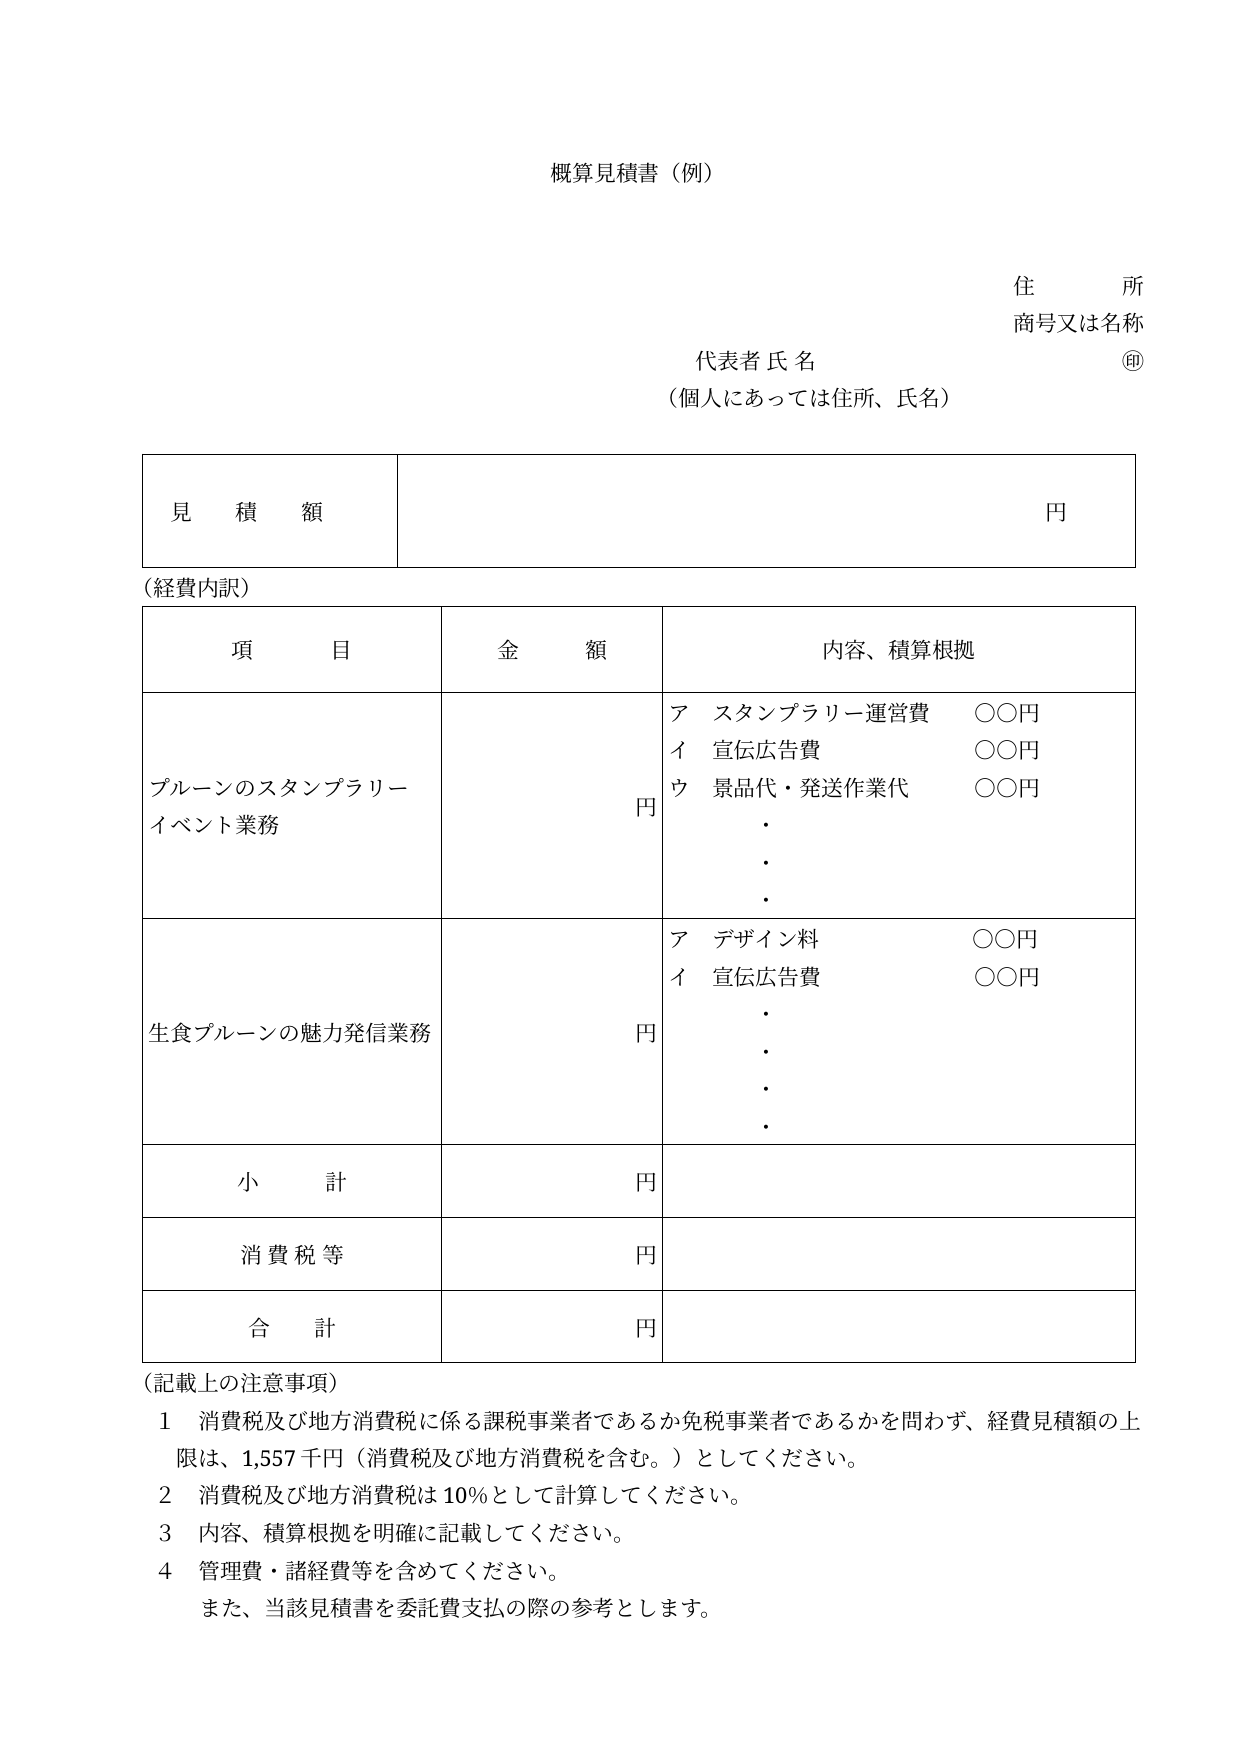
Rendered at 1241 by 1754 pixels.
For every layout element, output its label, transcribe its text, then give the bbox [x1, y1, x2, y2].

text 商号又は名称 [131, 303, 1144, 341]
table_cell 合 計 [143, 1291, 441, 1362]
text 概算見積書（例） [131, 153, 1144, 191]
text ２ 消費税及び地方消費税は10％として計算してください。 [154, 1476, 1144, 1513]
table_cell 円 [442, 1291, 662, 1362]
table_cell [663, 1218, 1135, 1289]
text 代表者 氏 名 ㊞ [131, 341, 1144, 378]
table_header 金 額 [442, 607, 662, 692]
table_cell 小 計 [143, 1145, 441, 1217]
table_cell [663, 1291, 1135, 1362]
table_header 内容、積算根拠 [663, 607, 1135, 692]
table_cell [663, 1145, 1135, 1217]
table_header 項 目 [143, 607, 441, 692]
table_cell ア スタンプラリー運営費 ○○円 イ 宣伝広告費 ○○円 ウ 景品代・発送作業代 ○○円 ・ ・ ・ [663, 693, 1135, 918]
table_cell 生食プルーンの魅力発信業務 [143, 919, 441, 1144]
table_header 円 [398, 455, 1135, 567]
text 住 所 [131, 266, 1144, 303]
table_cell 消 費 税 等 [143, 1218, 441, 1289]
table_cell プルーンのスタンプラリー イベント業務 [143, 693, 441, 918]
table_cell ア デザイン料 ○○円 イ 宣伝広告費 ○○円 ・ ・ ・ ・ [663, 919, 1135, 1144]
table_cell 円 [442, 693, 662, 918]
text （記載上の注意事項） [131, 1363, 1203, 1401]
table_cell 円 [442, 919, 662, 1144]
table_header 見 積 額 [143, 455, 397, 567]
table_cell 円 [442, 1218, 662, 1289]
text ４ 管理費・諸経費等を含めてください。 [154, 1551, 1144, 1588]
text （個人にあっては住所、氏名） [131, 378, 1144, 416]
text （経費内訳） [131, 568, 1144, 606]
table_cell 円 [442, 1145, 662, 1217]
text ３ 内容、積算根拠を明確に記載してください。 [154, 1513, 1144, 1551]
text また、当該見積書を委託費支払の際の参考とします。 [177, 1588, 1144, 1626]
text １ 消費税及び地方消費税に係る課税事業者であるか免税事業者であるかを問わず、経費見積額の上限は、1,557千円（消費税及び地方消費税を含む。）としてください。 [154, 1401, 1144, 1476]
